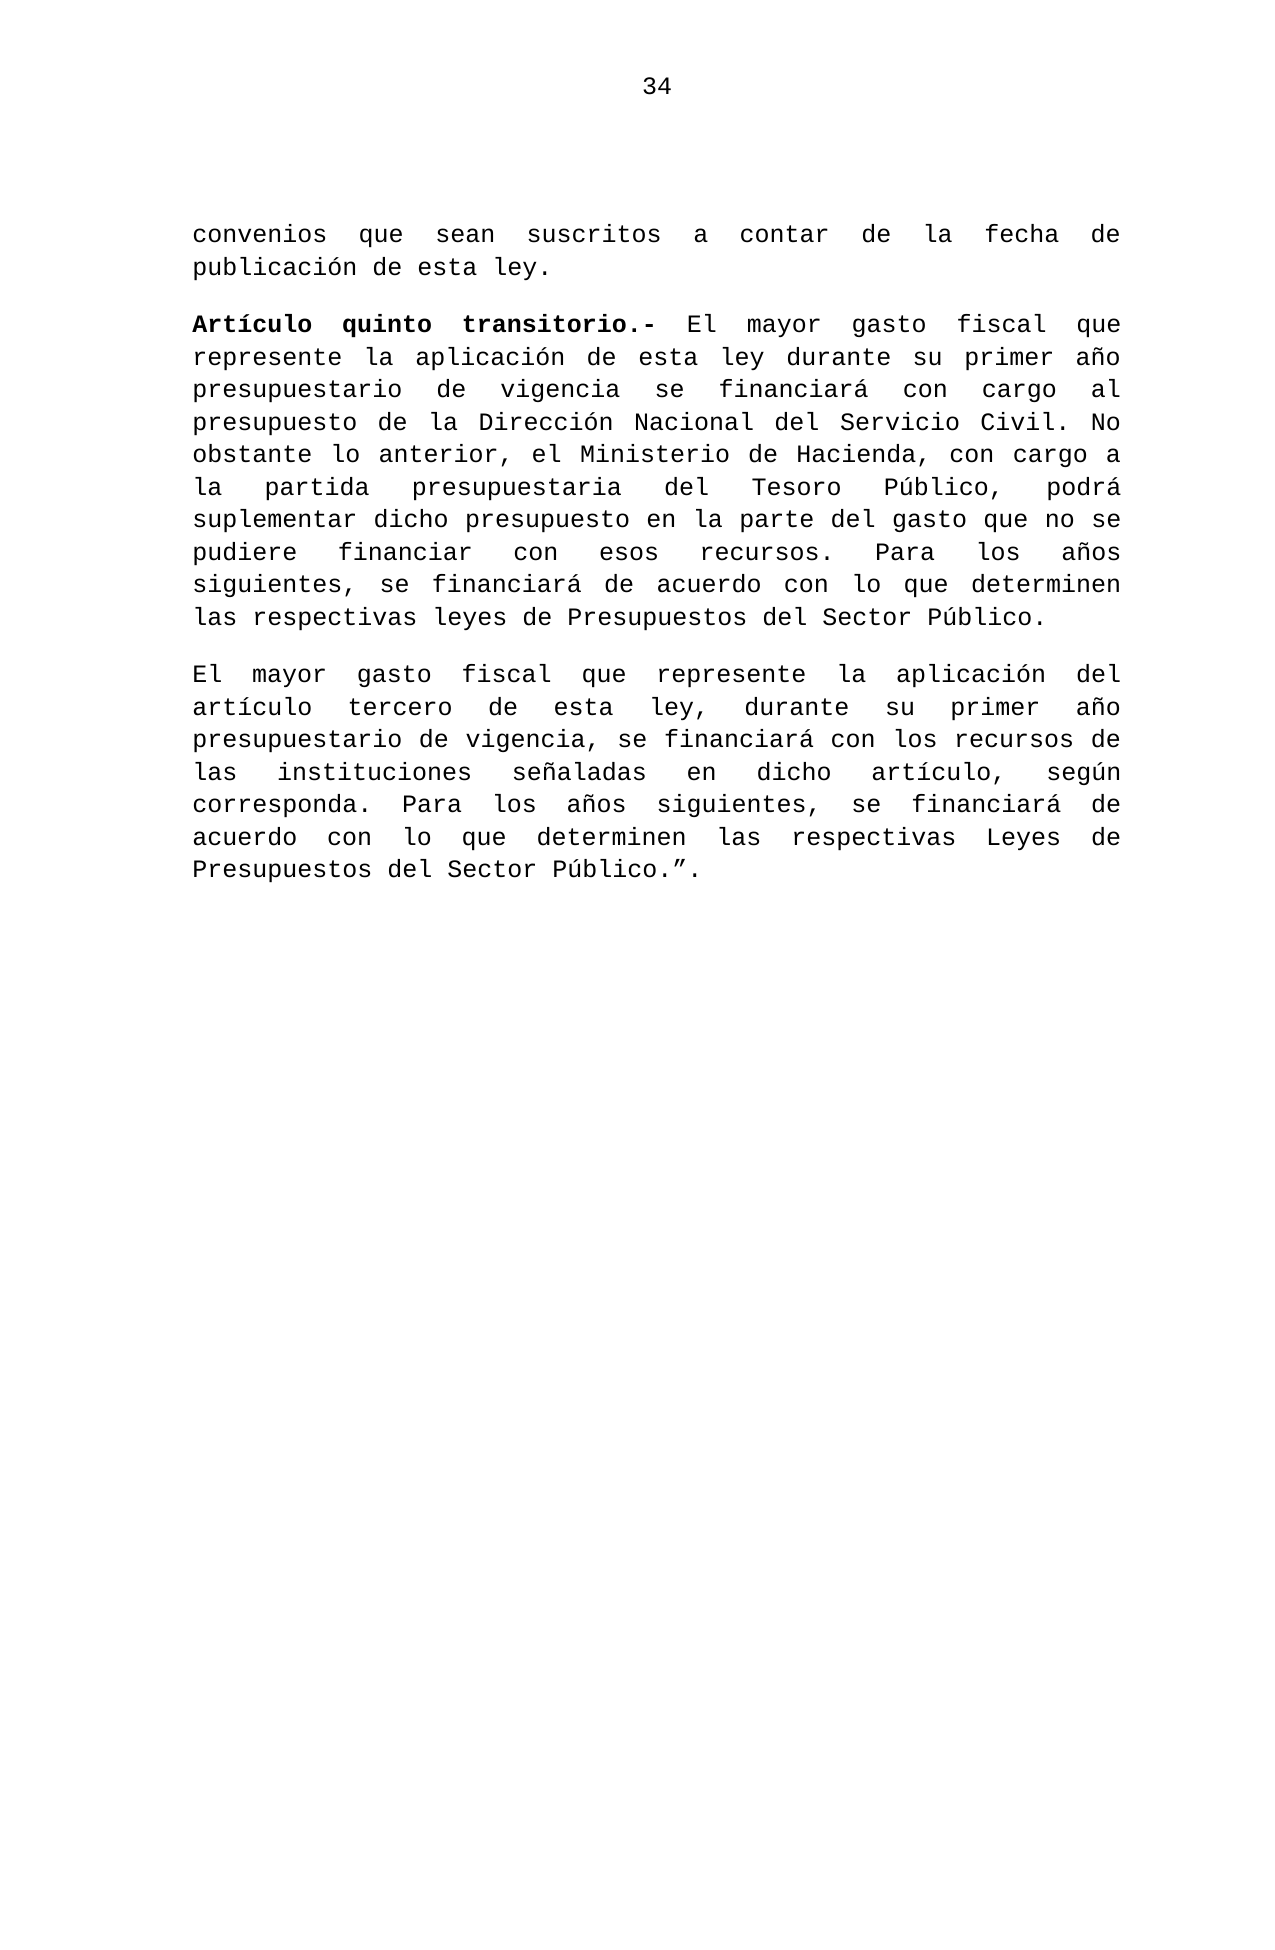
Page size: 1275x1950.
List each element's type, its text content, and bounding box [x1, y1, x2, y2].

text Artículo quinto transitorio.- El mayor gasto fiscal que represente la aplicación de esta ley durante su primer año presupuestario de vigencia se financiará con cargo al presupuesto de la Dirección Nacional del Servicio Civil. No obstante lo anterior, el Ministerio de Hacienda, con cargo a la partida presupuestaria del Tesoro Público, podrá suplementar dicho presupuesto en la parte del gasto que no se pudiere financiar con esos recursos. Para los años siguientes, se financiará de acuerdo con lo que determinen las respectivas leyes de Presupuestos del Sector Público. [192, 312, 1121, 632]
text El mayor gasto fiscal que represente la aplicación del artículo tercero de esta ley, durante su primer año presupuestario de vigencia, se financiará con los recursos de las instituciones señaladas en dicho artículo, según corresponda. Para los años siguientes, se financiará de acuerdo con lo que determinen las respectivas Leyes de Presupuestos del Sector Público.”. [192, 662, 1121, 885]
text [192, 222, 1121, 282]
